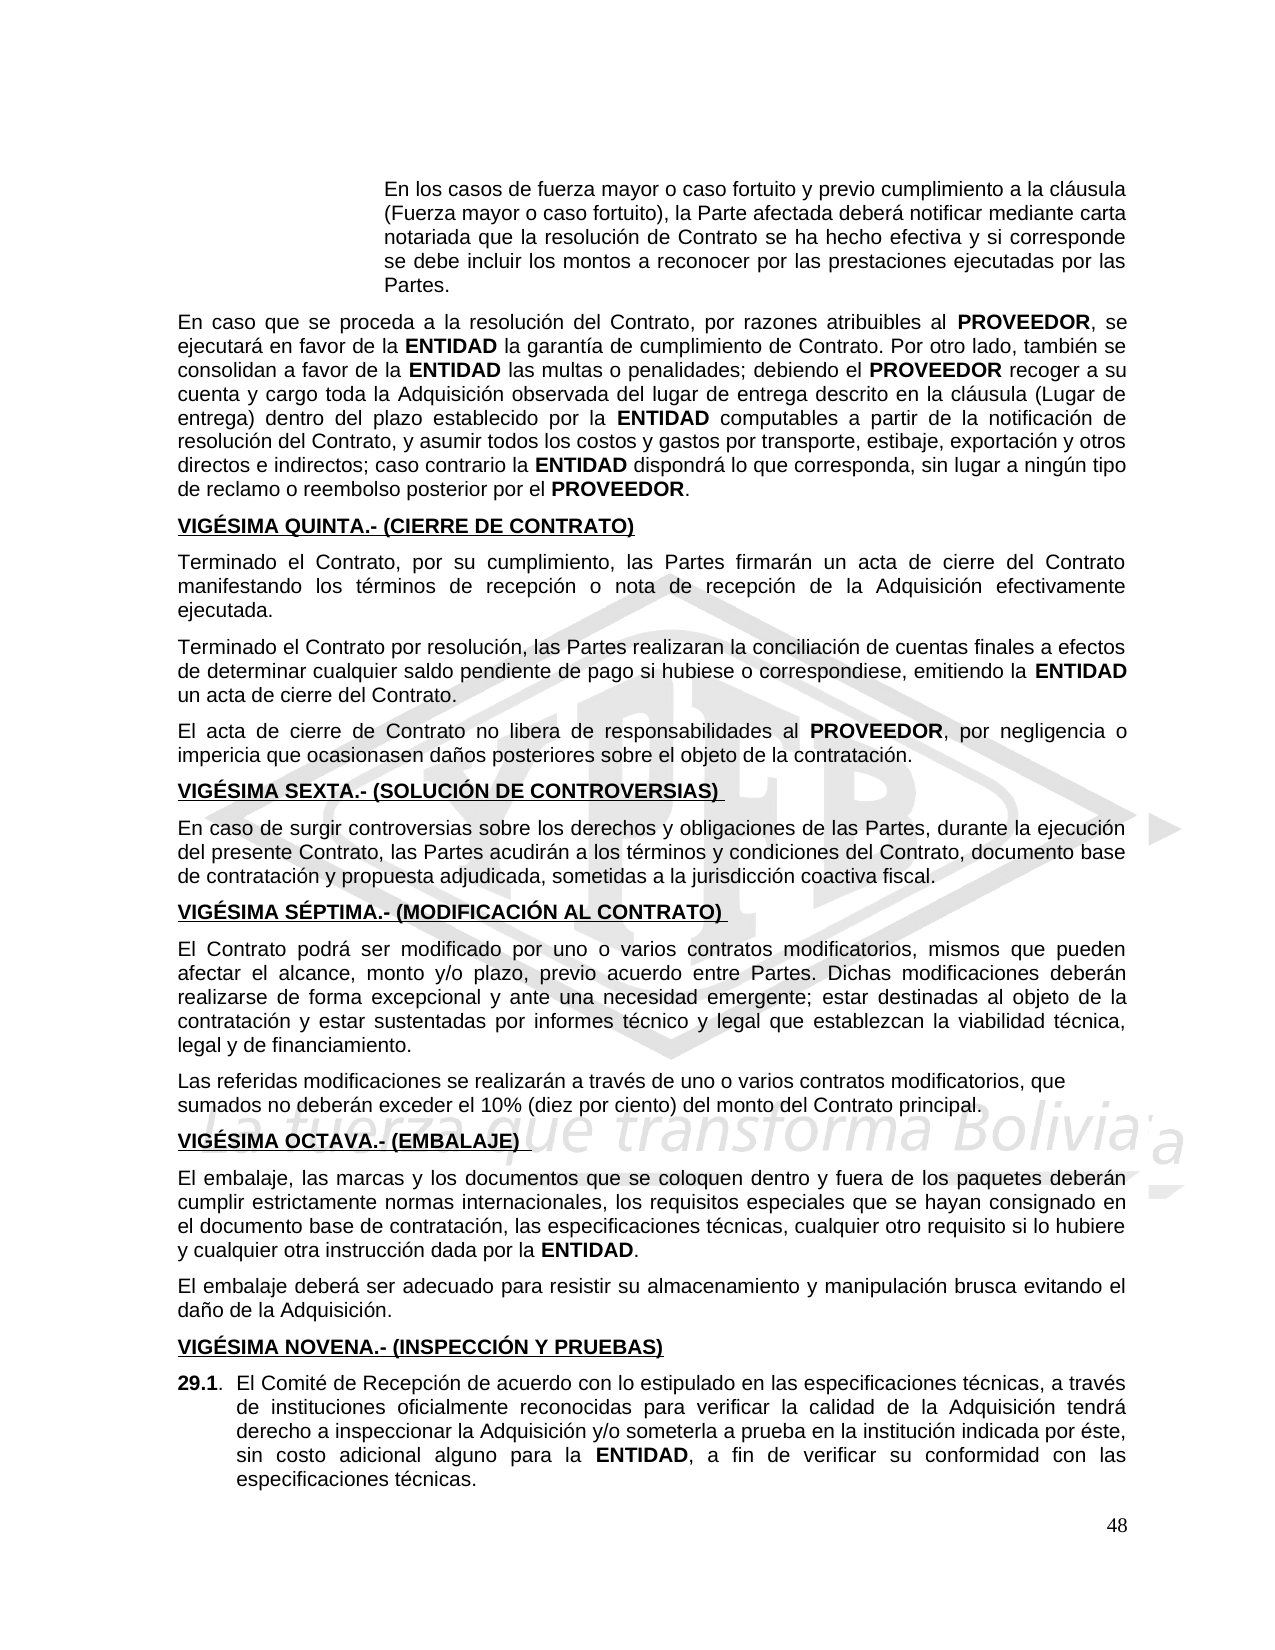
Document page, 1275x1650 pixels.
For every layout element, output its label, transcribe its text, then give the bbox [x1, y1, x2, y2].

text El Contrato podrá ser modificado por uno o varios contratos modificatorios, mismos que pueden afectar el alcance, monto y/o plazo, previo acuerdo entre Partes. Dichas modificaciones deberán realizarse de forma excepcional y ante una necesidad emergente; estar destinadas al objeto de la contratación y estar sustentadas por informes técnico y legal que establezcan la viabilidad técnica, legal y de financiamiento. [177, 937, 1127, 1056]
text VIGÉSIMA SÉPTIMA.- (MODIFICACIÓN AL CONTRATO) [177, 900, 1127, 924]
text En caso de surgir controversias sobre los derechos y obligaciones de las Partes, durante la ejecución del presente Contrato, las Partes acudirán a los términos y condiciones del Contrato, documento base de contratación y propuesta adjudicada, sometidas a la jurisdicción coactiva fiscal. [177, 816, 1127, 888]
text En caso que se proceda a la resolución del Contrato, por razones atribuibles al PROVEEDOR, se ejecutará en favor de la ENTIDAD la garantía de cumplimiento de Contrato. Por otro lado, también se consolidan a favor de la ENTIDAD las multas o penalidades; debiendo el PROVEEDOR recoger a su cuenta y cargo toda la Adquisición observada del lugar de entrega descrito en la cláusula (Lugar de entrega) dentro del plazo establecido por la ENTIDAD computables a partir de la notificación de resolución del Contrato, y asumir todos los costos y gastos por transporte, estibaje, exportación y otros directos e indirectos; caso contrario la ENTIDAD dispondrá lo que corresponda, sin lugar a ningún tipo de reclamo o reembolso posterior por el PROVEEDOR. [177, 309, 1127, 501]
text VIGÉSIMA NOVENA.- (INSPECCIÓN Y PRUEBAS) [177, 1334, 1127, 1358]
text En los casos de fuerza mayor o caso fortuito y previo cumplimiento a la cláusula (Fuerza mayor o caso fortuito), la Parte afectada deberá notificar mediante carta notariada que la resolución de Contrato se ha hecho efectiva y si corresponde se debe incluir los montos a reconocer por las prestaciones ejecutadas por las Partes. [384, 177, 1127, 297]
text VIGÉSIMA SEXTA.- (SOLUCIÓN DE CONTROVERSIAS) [177, 779, 1127, 803]
text Las referidas modificaciones se realizarán a través de uno o varios contratos modificatorios, que sumados no deberán exceder el 10% (diez por ciento) del monto del Contrato principal. [177, 1069, 1127, 1117]
text VIGÉSIMA OCTAVA.- (EMBALAJE) [177, 1129, 1127, 1153]
text VIGÉSIMA QUINTA.- (CIERRE DE CONTRATO) [177, 514, 1127, 538]
text Terminado el Contrato, por su cumplimiento, las Partes firmarán un acta de cierre del Contrato manifestando los términos de recepción o nota de recepción de la Adquisición efectivamente ejecutada. [177, 550, 1127, 622]
text 29.1. El Comité de Recepción de acuerdo con lo estipulado en las especificaciones técnicas, a través de instituciones oficialmente reconocidas para verificar la calidad de la Adquisición tendrá derecho a inspeccionar la Adquisición y/o someterla a prueba en la institución indicada por éste, sin costo adicional alguno para la ENTIDAD, a fin de verificar su conformidad con las especificaciones técnicas. [177, 1371, 1127, 1491]
text El embalaje deberá ser adecuado para resistir su almacenamiento y manipulación brusca evitando el daño de la Adquisición. [177, 1274, 1127, 1322]
text El acta de cierre de Contrato no libera de responsabilidades al PROVEEDOR, por negligencia o impericia que ocasionasen daños posteriores sobre el objeto de la contratación. [177, 719, 1127, 767]
text El embalaje, las marcas y los documentos que se coloquen dentro y fuera de los paquetes deberán cumplir estrictamente normas internacionales, los requisitos especiales que se hayan consignado en el documento base de contratación, las especificaciones técnicas, cualquier otro requisito si lo hubiere y cualquier otra instrucción dada por la ENTIDAD. [177, 1166, 1127, 1262]
text Terminado el Contrato por resolución, las Partes realizaran la conciliación de cuentas finales a efectos de determinar cualquier saldo pendiente de pago si hubiese o correspondiese, emitiendo la ENTIDAD un acta de cierre del Contrato. [177, 634, 1127, 706]
